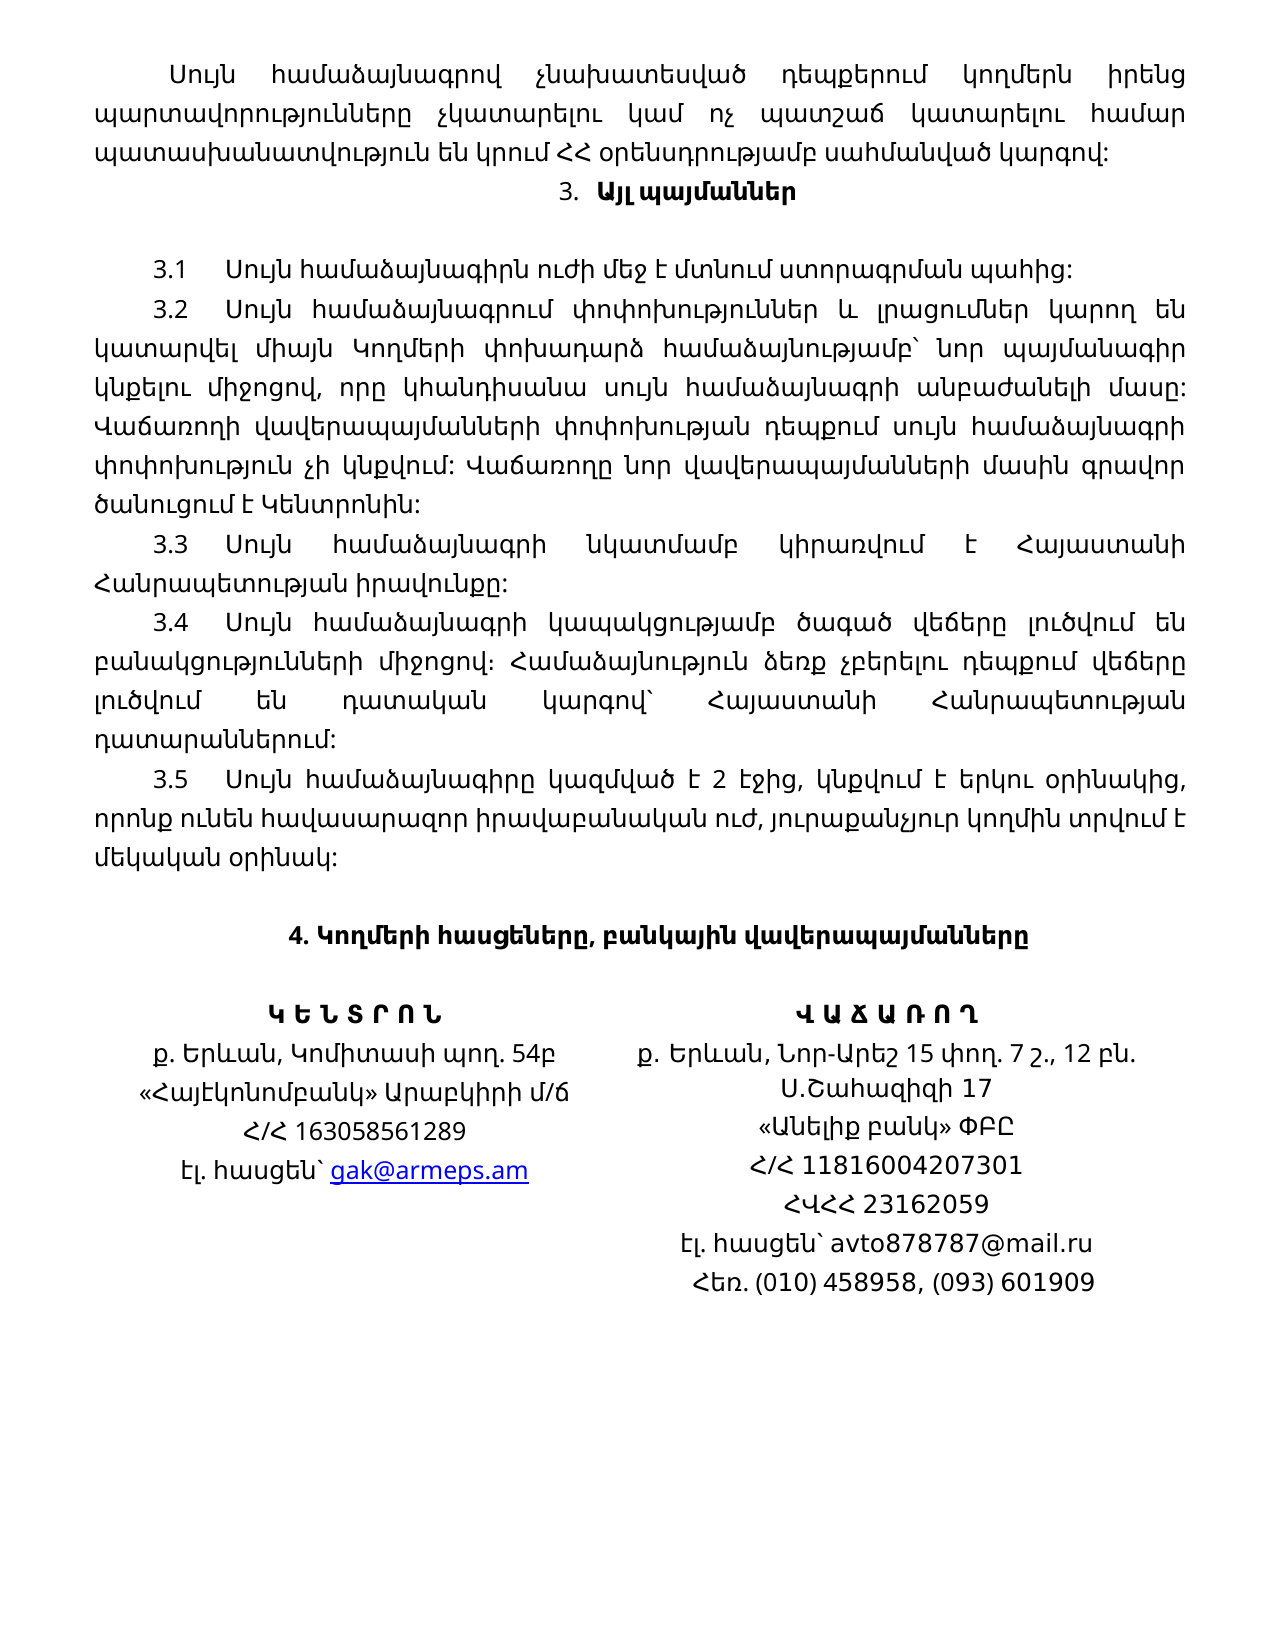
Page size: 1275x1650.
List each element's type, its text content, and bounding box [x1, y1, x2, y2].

list Այլ պայմաններ [169, 174, 1186, 208]
text 3.2 Սույն համաձայնագրում փոփոխություններ և լրացումներ կարող են կատարվել միայն Կողմերի փոխադարձ համաձայնությամբ՝ նոր պայմանագիր կնքելու միջոցով, որը կհանդիսանա սույն համաձայնագրի անբաժանելի մասը: Վաճառողի վավերապայմանների փոփոխության դեպքում սույն համաձայնագրի փոփոխություն չի կնքվում: Վաճառողը նոր վավերապայմանների մասին գրավոր ծանուցում է Կենտրոնին: [94, 291, 1186, 521]
text Սույն համաձայնագրով չնախատեսված դեպքերում կողմերն իրենց պարտավորությունները չկատարելու կամ ոչ պատշաճ կատարելու համար պատասխանատվություն են կրում ՀՀ օրենսդրությամբ սահմանված կարգով: [94, 56, 1186, 169]
text 3.1 Սույն համաձայնագիրն ուժի մեջ է մտնում ստորագրման պահից: [94, 252, 1186, 286]
text 4. Կողմերի հասցեները, բանկային վավերապայմանները [94, 918, 1186, 952]
text 3.3 Սույն համաձայնագրի նկատմամբ կիրառվում է Հայաստանի Հանրապետության իրավունքը: [94, 526, 1186, 599]
text 3.5 Սույն համաձայնագիրը կազմված է 2 էջից, կնքվում է երկու օրինակից, որոնք ունեն հավասարազոր իրավաբանական ուժ, յուրաքանչյուր կողմին տրվում է մեկական օրինակ: [94, 761, 1186, 874]
text 3.4 Սույն համաձայնագրի կապակցությամբ ծագած վեճերը լուծվում են բանակցությունների միջոցով։ Համաձայնություն ձեռք չբերելու դեպքում վեճերը լուծվում են դատական կարգով` Հայաստանի Հանրապետության դատարաններում: [94, 604, 1186, 756]
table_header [601, 996, 1172, 1504]
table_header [108, 996, 601, 1504]
